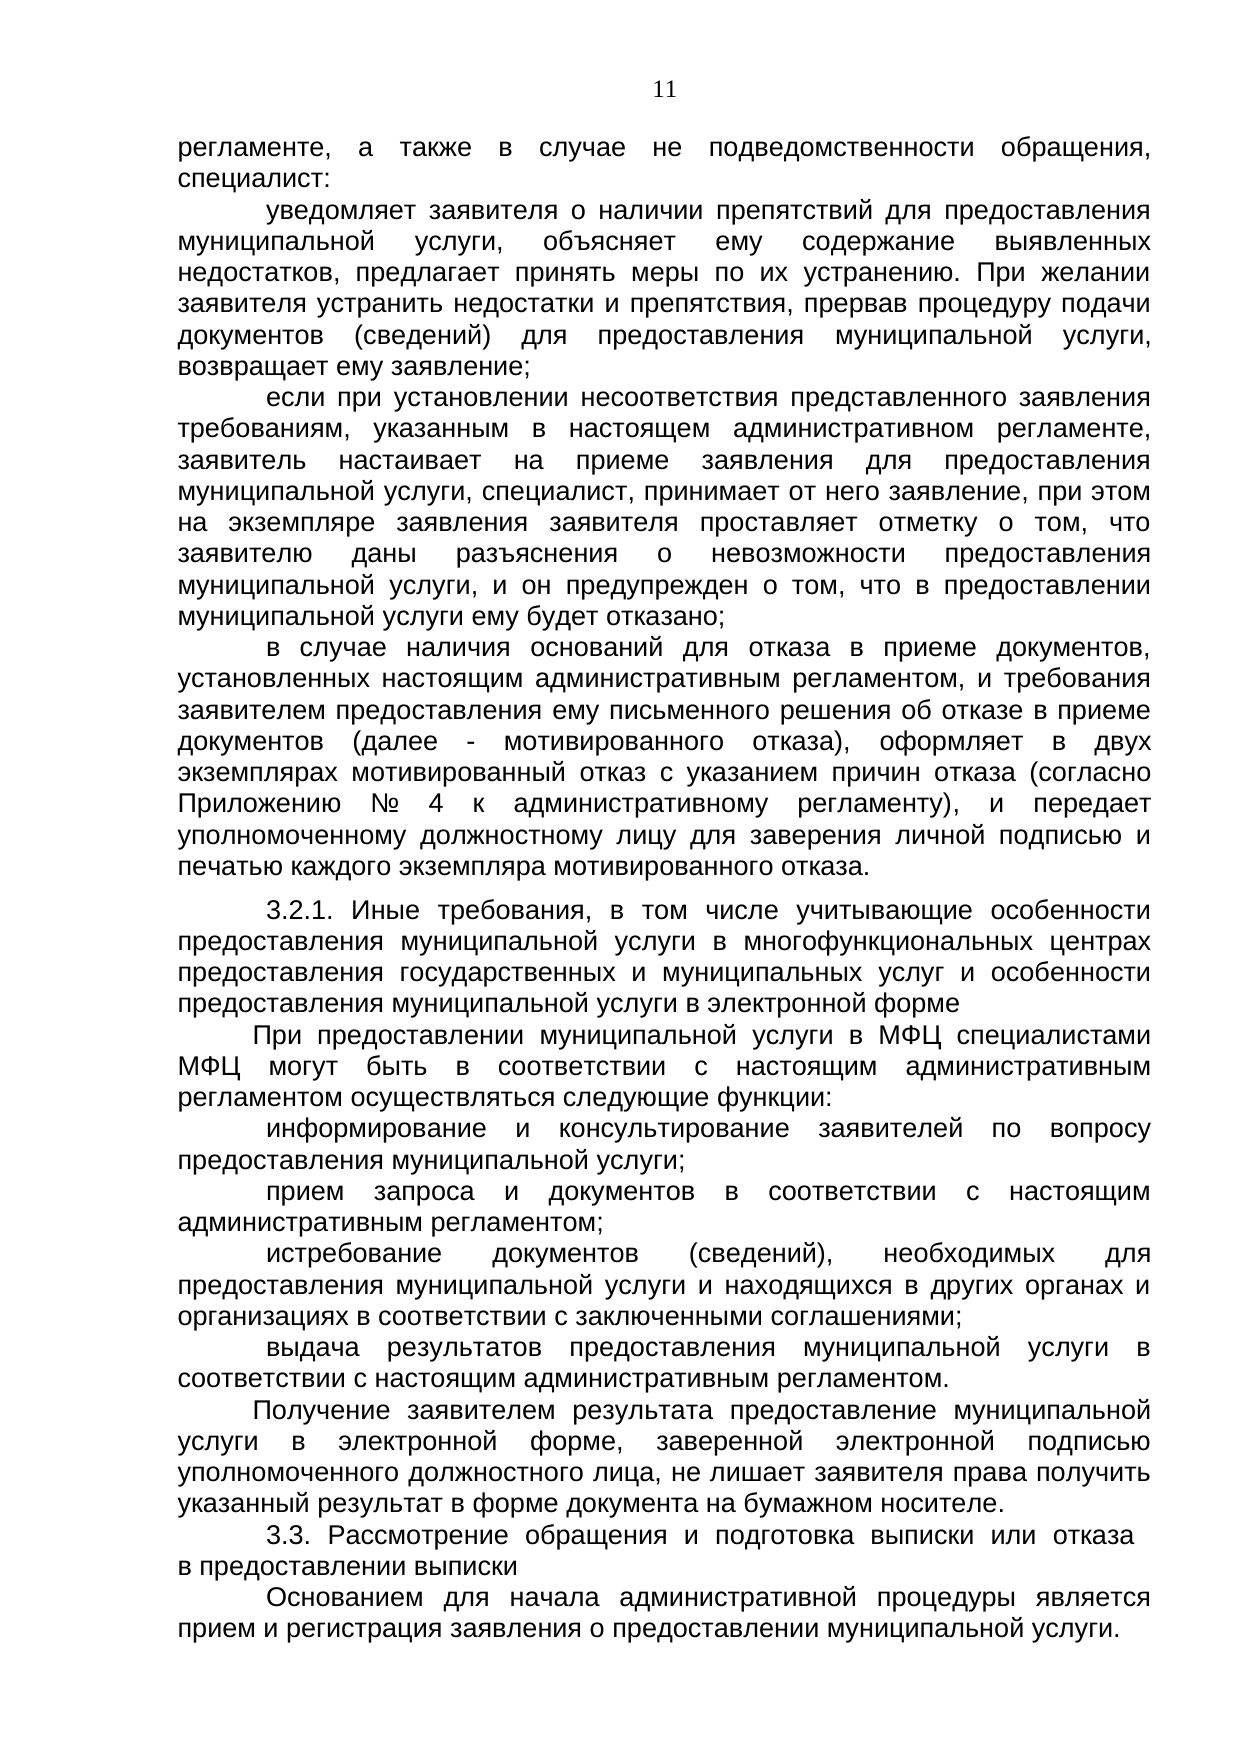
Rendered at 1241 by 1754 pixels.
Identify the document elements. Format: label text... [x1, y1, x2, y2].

text информирование и консультирование заявителей по вопросу предоставления муниципальной услуги; [177, 1112, 1152, 1175]
text Основанием для начала административной процедуры является прием и регистрация заявления о предоставлении муниципальной услуги. [177, 1581, 1152, 1644]
text уведомляет заявителя о наличии препятствий для предоставления муниципальной услуги, объясняет ему содержание выявленных недостатков, предлагает принять меры по их устранению. При желании заявителя устранить недостатки и препятствия, прервав процедуру подачи документов (сведений) для предоставления муниципальной услуги, возвращает ему заявление; [177, 194, 1152, 381]
text 3.2.1. Иные требования, в том числе учитывающие особенности предоставления муниципальной услуги в многофункциональных центрах предоставления государственных и муниципальных услуг и особенности предоставления муниципальной услуги в электронной форме [177, 894, 1152, 1019]
text При предоставлении муниципальной услуги в МФЦ специалистами МФЦ могут быть в соответствии с настоящим административным регламентом осуществляться следующие функции: [177, 1019, 1152, 1112]
text Получение заявителем результата предоставление муниципальной услуги в электронной форме, заверенной электронной подписью уполномоченного должностного лица, не лишает заявителя права получить указанный результат в форме документа на бумажном носителе. [177, 1394, 1152, 1519]
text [177, 131, 1152, 194]
text 3.3. Рассмотрение обращения и подготовка выписки или отказа в предоставлении выписки [177, 1519, 1152, 1581]
text истребование документов (сведений), необходимых для предоставления муниципальной услуги и находящихся в других органах и организациях в соответствии с заключенными соглашениями; [177, 1237, 1152, 1331]
text в случае наличия оснований для отказа в приеме документов, установленных настоящим административным регламентом, и требования заявителем предоставления ему письменного решения об отказе в приеме документов (далее - мотивированного отказа), оформляет в двух экземплярах мотивированный отказ с указанием причин отказа (согласно Приложению № 4 к административному регламенту), и передает уполномоченному должностному лицу для заверения личной подписью и печатью каждого экземпляра мотивированного отказа. [177, 631, 1152, 881]
text прием запроса и документов в соответствии с настоящим административным регламентом; [177, 1175, 1152, 1237]
text если при установлении несоответствия представленного заявления требованиям, указанным в настоящем административном регламенте, заявитель настаивает на приеме заявления для предоставления муниципальной услуги, специалист, принимает от него заявление, при этом на экземпляре заявления заявителя проставляет отметку о том, что заявителю даны разъяснения о невозможности предоставления муниципальной услуги, и он предупрежден о том, что в предоставлении муниципальной услуги ему будет отказано; [177, 381, 1152, 631]
text выдача результатов предоставления муниципальной услуги в соответствии с настоящим административным регламентом. [177, 1331, 1152, 1394]
